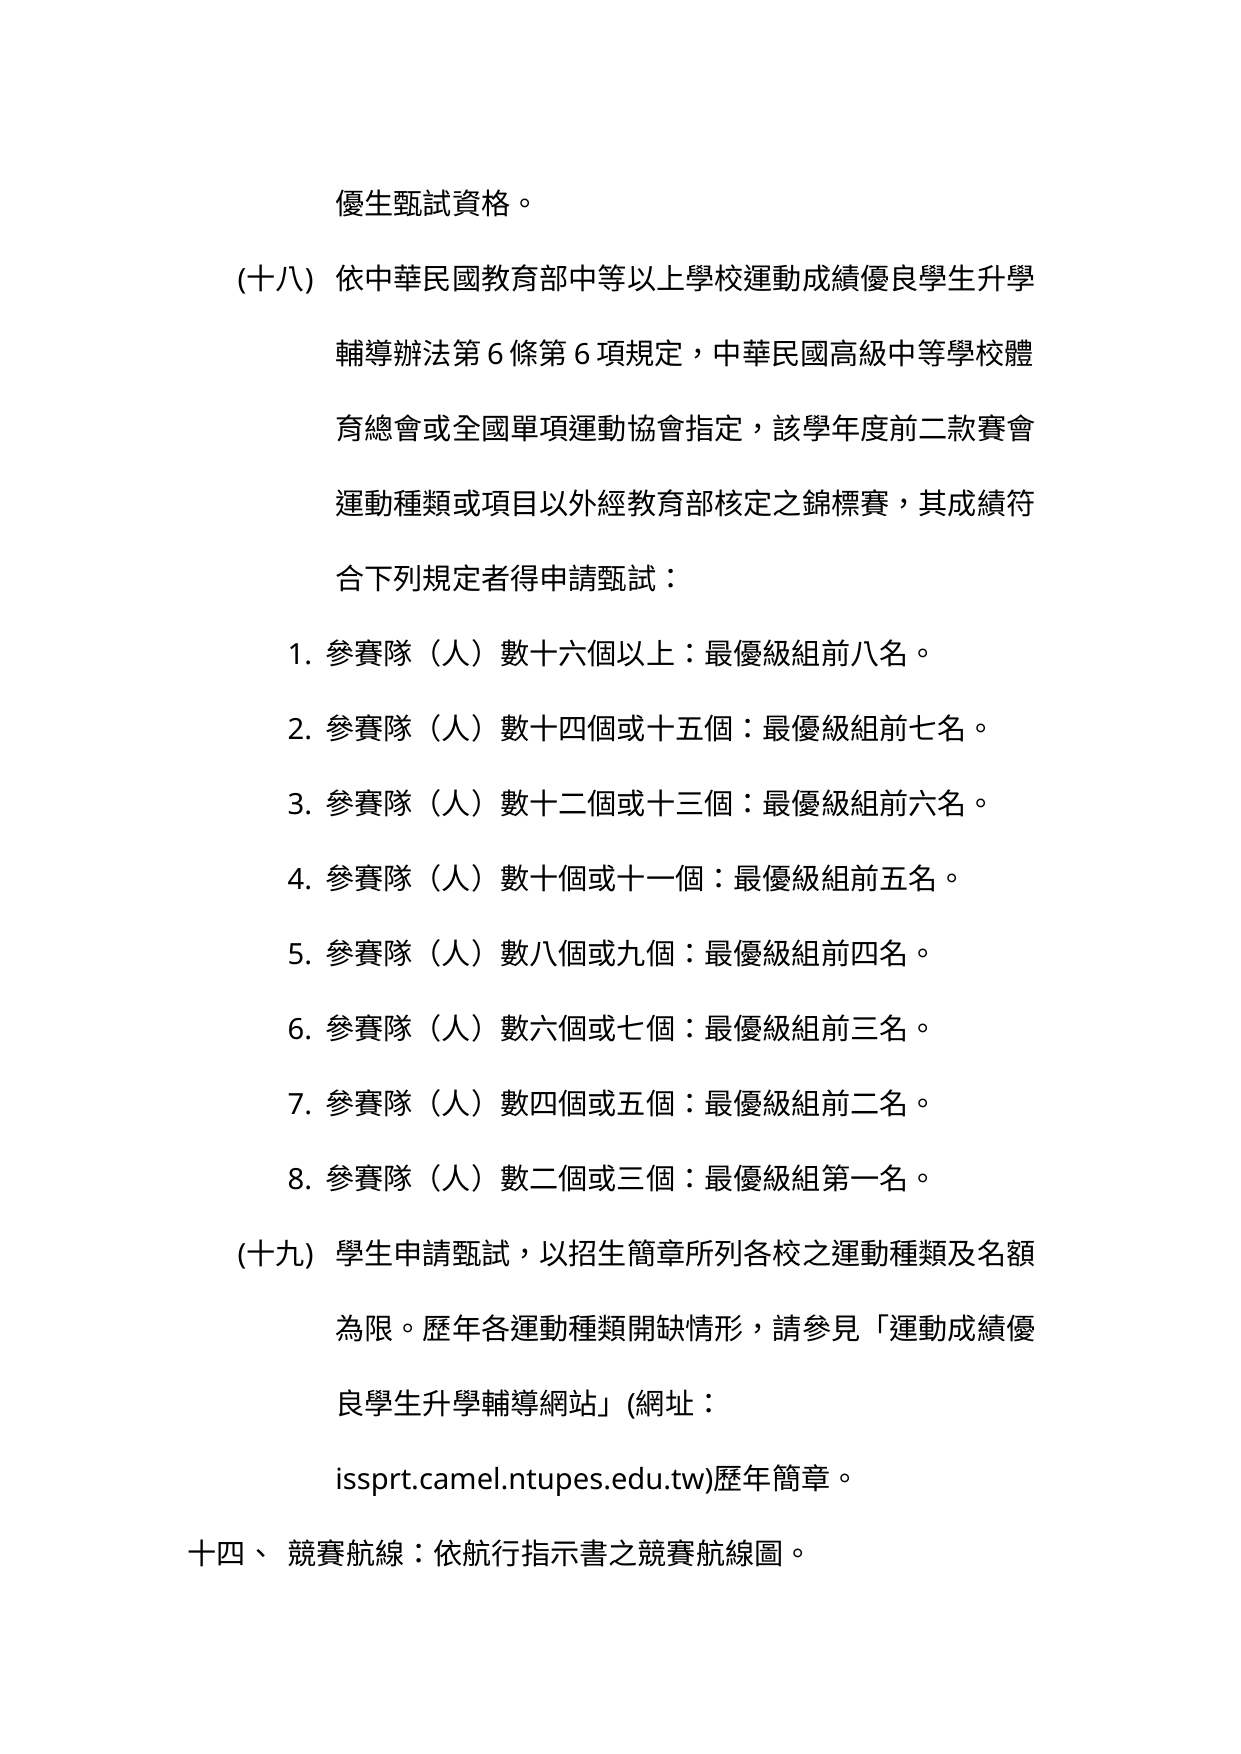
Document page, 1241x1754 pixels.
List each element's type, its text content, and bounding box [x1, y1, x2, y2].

list 參賽隊（人）數六個或七個：最優級組前三名。 [287, 989, 1053, 1064]
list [237, 164, 1053, 239]
list 參賽隊（人）數八個或九個：最優級組前四名。 [287, 914, 1053, 989]
list 參賽隊（人）數十六個以上：最優級組前八名。 [287, 614, 1053, 689]
list 參賽隊（人）數十個或十一個：最優級組前五名。 [287, 839, 1053, 914]
list 依中華民國教育部中等以上學校運動成績優良學生升學輔導辦法第6條第6項規定，中華民國高級中等學校體育總會或全國單項運動協會指定，該學年度前二款賽會運動種類或項目以外經教育部核定之錦標賽，其成績符合下列規定者得申請甄試： [237, 239, 1053, 614]
list 參賽隊（人）數四個或五個：最優級組前二名。 [287, 1064, 1053, 1139]
list 參賽隊（人）數十二個或十三個：最優級組前六名。 [287, 764, 1053, 839]
list 參賽隊（人）數十四個或十五個：最優級組前七名。 [287, 689, 1053, 764]
list 學生申請甄試，以招生簡章所列各校之運動種類及名額為限。歷年各運動種類開缺情形，請參見「運動成績優良學生升學輔導網站」(網址：issprt.camel.ntupes.edu.tw)歷年簡章。 [237, 1214, 1053, 1514]
list 參賽隊（人）數二個或三個：最優級組第一名。 [287, 1139, 1053, 1214]
list 競賽航線：依航行指示書之競賽航線圖。 [187, 1514, 1053, 1589]
